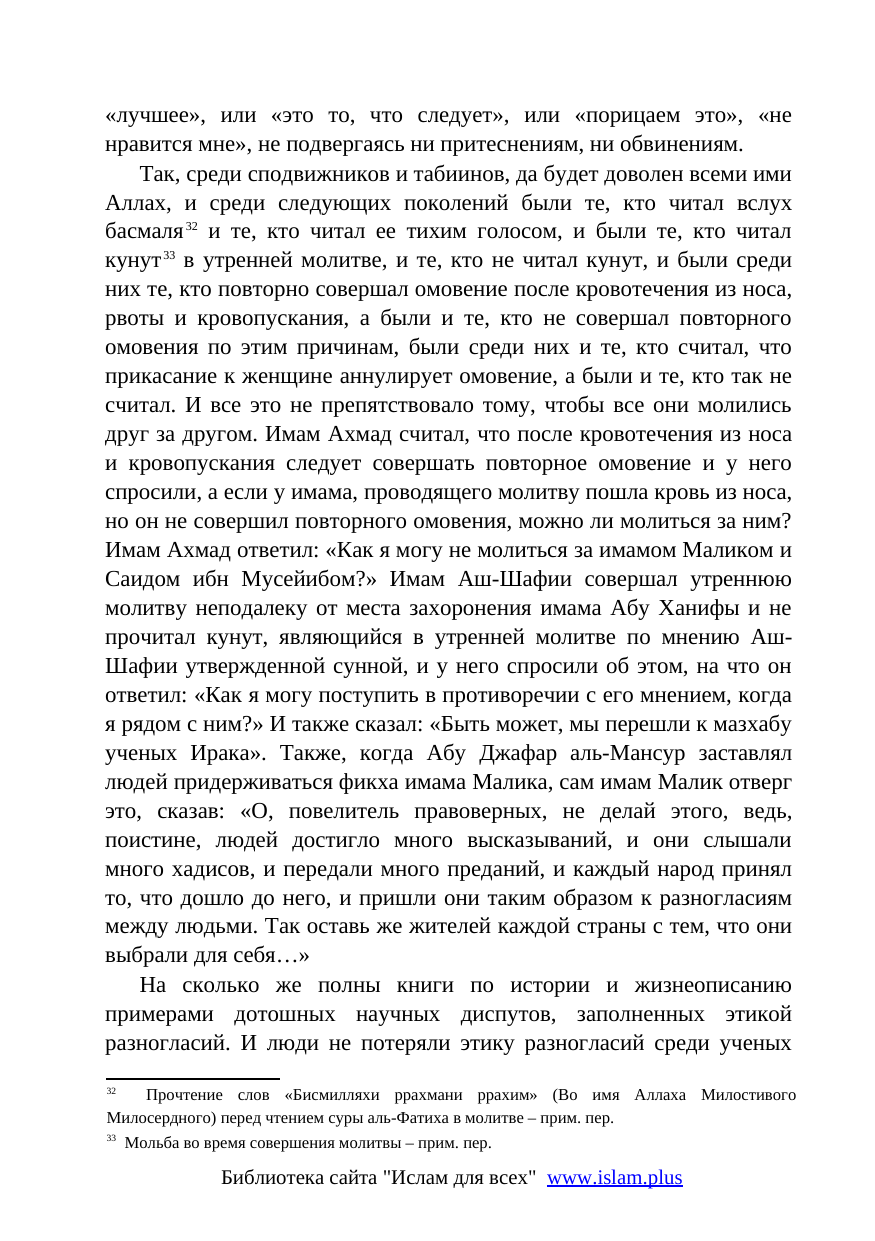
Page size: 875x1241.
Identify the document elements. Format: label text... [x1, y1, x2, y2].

text Так, среди сподвижников и табиинов, да будет доволен всеми ими Аллах, и среди следующих поколений были те, кто читал вслух басмаля и те, кто читал ее тихим голосом, и были те, кто читал кунут в утренней молитве, и те, кто не читал кунут, и были среди них те, кто повторно совершал омовение после кровотечения из носа, рвоты и кровопускания, а были и те, кто не совершал повторного омовения по этим причинам, были среди них и те, кто считал, что прикасание к женщине аннулирует омовение, а были и те, кто так не считал. И все это не препятствовало тому, чтобы все они молились друг за другом. Имам Ахмад считал, что после кровотечения из носа и кровопускания следует совершать повторное омовение и у него спросили, а если у имама, проводящего молитву пошла кровь из носа, но он не совершил повторного омовения, можно ли молиться за ним? Имам Ахмад ответил: «Как я могу не молиться за имамом Маликом и Саидом ибн Мусейибом?» Имам Аш-Шафии совершал утреннюю молитву неподалеку от места захоронения имама Абу Ханифы и не прочитал кунут, являющийся в утренней молитве по мнению Аш-Шафии утвержденной сунной, и у него спросили об этом, на что он ответил: «Как я могу поступить в противоречии с его мнением, когда я рядом с ним?» И также сказал: «Быть может, мы перешли к мазхабу ученых Ирака». Также, когда Абу Джафар аль-Мансур заставлял людей придерживаться фикха имама Малика, сам имам Малик отверг это, сказав: «О, повелитель правоверных, не делай этого, ведь, поистине, людей достигло много высказываний, и они слышали много хадисов, и передали много преданий, и каждый народ принял то, что дошло до него, и пришли они таким образом к разногласиям между людьми. Так оставь же жителей каждой страны с тем, что они выбрали для себя…» [105, 160, 793, 968]
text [105, 971, 793, 1055]
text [105, 101, 793, 157]
